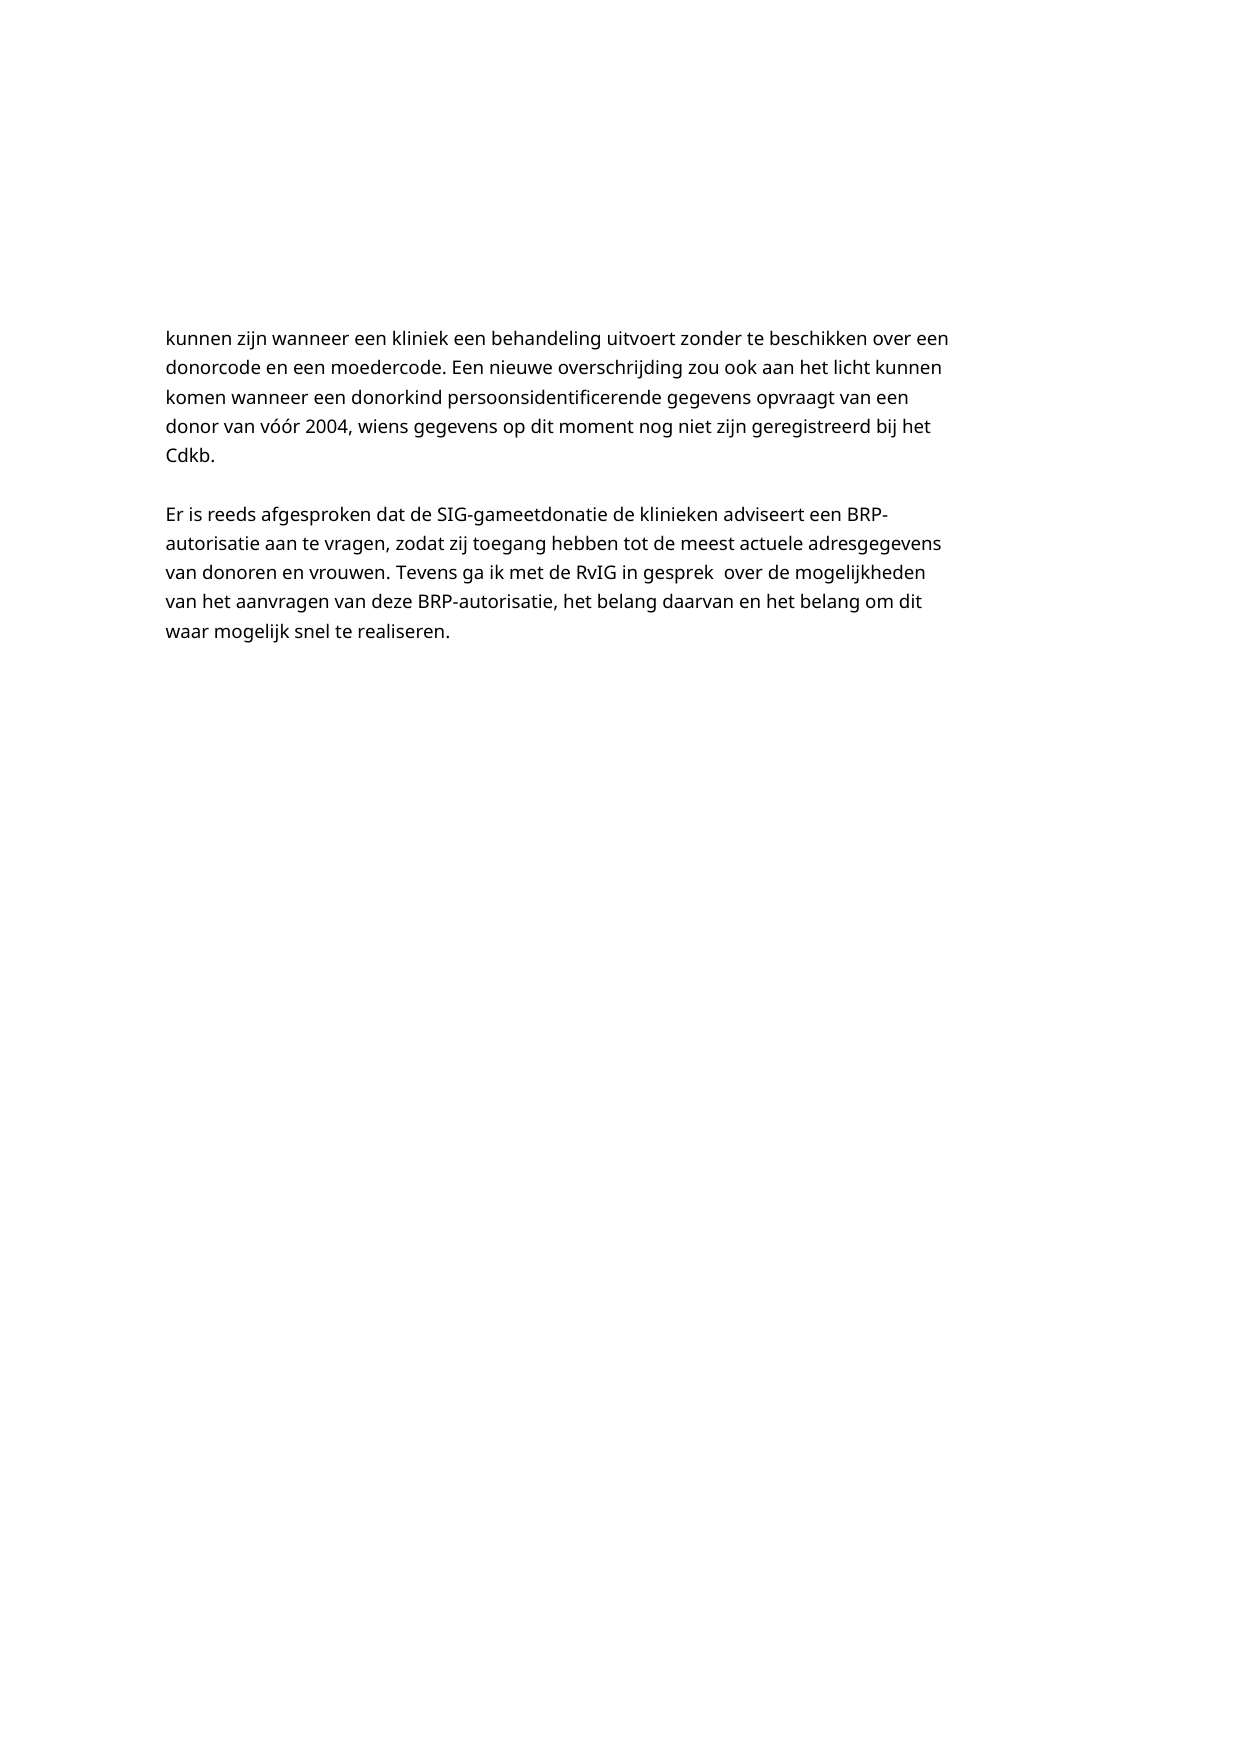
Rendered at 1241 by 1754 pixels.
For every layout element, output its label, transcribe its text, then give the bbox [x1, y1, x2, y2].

text Er is reeds afgesproken dat de SIG-gameetdonatie de klinieken adviseert een BRP-autorisatie aan te vragen, zodat zij toegang hebben tot de meest actuele adresgegevens van donoren en vrouwen. Tevens ga ik met de RvIG in gesprek over de mogelijkheden van het aanvragen van deze BRP-autorisatie, het belang daarvan en het belang om dit waar mogelijk snel te realiseren. [165, 501, 950, 644]
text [165, 325, 950, 468]
